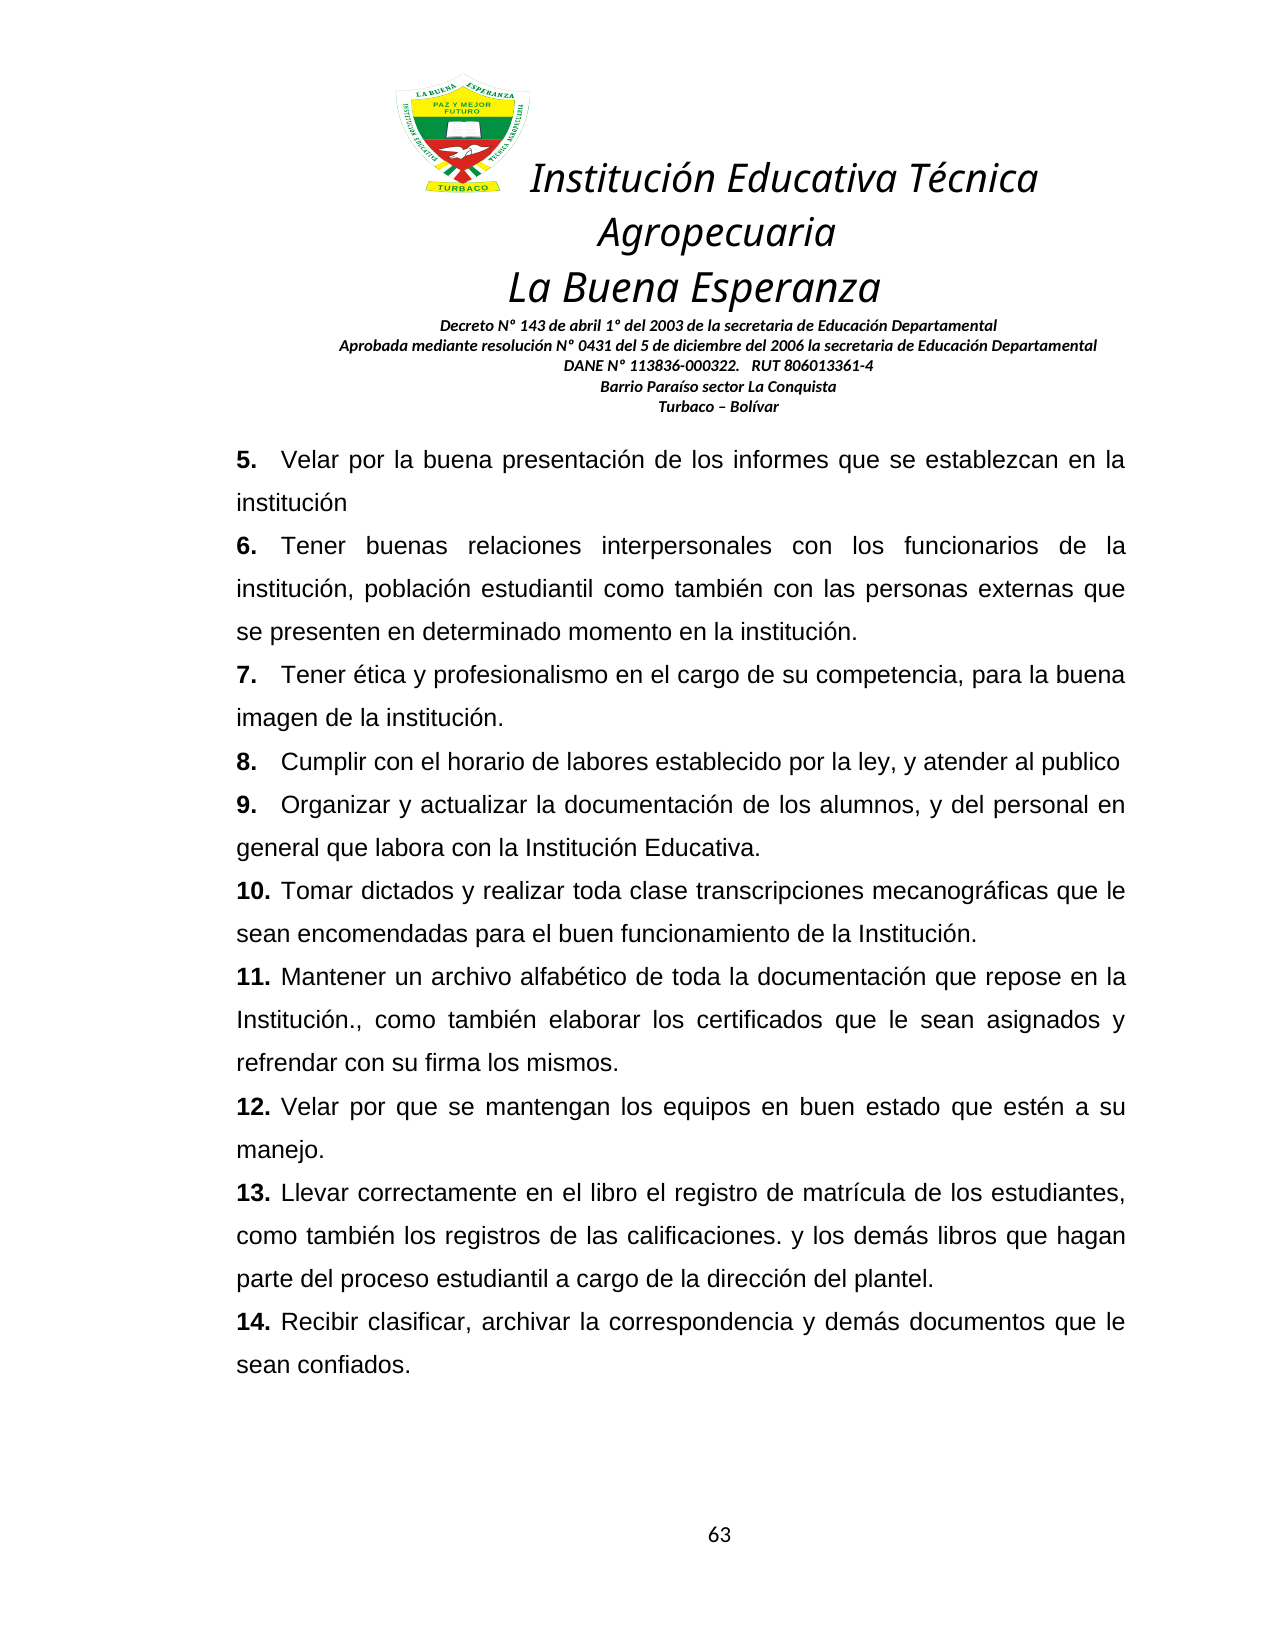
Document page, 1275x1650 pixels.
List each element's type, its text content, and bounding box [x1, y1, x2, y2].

list Cumplir con el horario de labores establecido por la ley, y atender al publico [236, 746, 1127, 775]
list Recibir clasificar, archivar la correspondencia y demás documentos que le sean confiados. [236, 1307, 1127, 1379]
list Velar por la buena presentación de los informes que se establezcan en la institución [236, 444, 1127, 516]
list Tener buenas relaciones interpersonales con los funcionarios de la institución, población estudiantil como también con las personas externas que se presenten en determinado momento en la institución. [236, 531, 1127, 646]
list Mantener un archivo alfabético de toda la documentación que repose en la Institución., como también elaborar los certificados que le sean asignados y refrendar con su firma los mismos. [236, 962, 1127, 1077]
list Tener ética y profesionalismo en el cargo de su competencia, para la buena imagen de la institución. [236, 660, 1127, 732]
list Tomar dictados y realizar toda clase transcripciones mecanográficas que le sean encomendadas para el buen funcionamiento de la Institución. [236, 876, 1127, 948]
list Velar por que se mantengan los equipos en buen estado que estén a su manejo. [236, 1091, 1127, 1163]
list Llevar correctamente en el libro el registro de matrícula de los estudiantes, como también los registros de las calificaciones. y los demás libros que hagan parte del proceso estudiantil a cargo de la dirección del plantel. [236, 1178, 1127, 1293]
list Organizar y actualizar la documentación de los alumnos, y del personal en general que labora con la Institución Educativa. [236, 789, 1127, 861]
